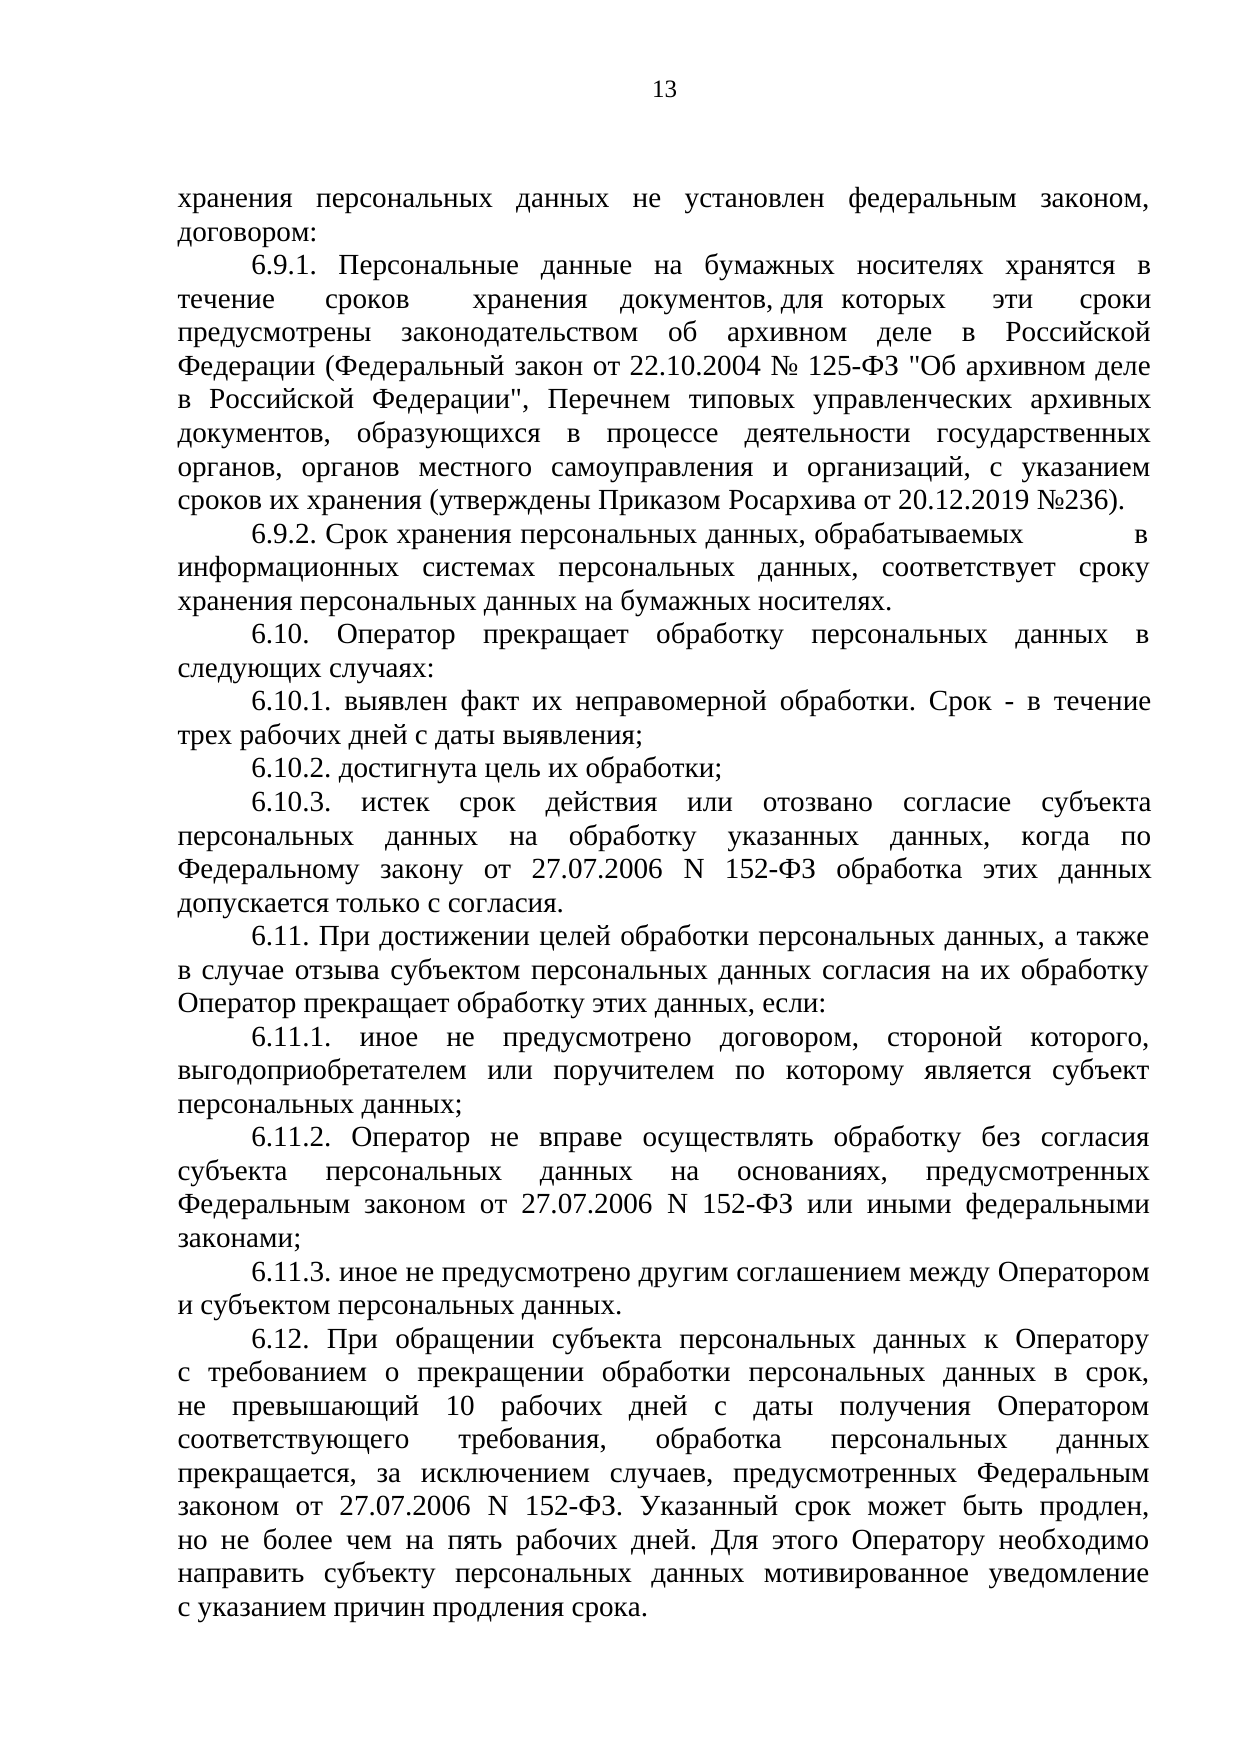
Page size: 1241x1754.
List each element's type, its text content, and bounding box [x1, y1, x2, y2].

text 6.11.1. иное не предусмотрено договором, стороной которого, выгодоприобретателем или поручителем по которому является субъект персональных данных; [177, 1019, 1150, 1119]
text 6.12. При обращении субъекта персональных данных к Оператору с требованием о прекращении обработки персональных данных в срок, не превышающий 10 рабочих дней с даты получения Оператором соответствующего требования, обработка персональных данных прекращается, за исключением случаев, предусмотренных Федеральным законом от 27.07.2006 N 152-ФЗ. Указанный срок может быть продлен, но не более чем на пять рабочих дней. Для этого Оператору необходимо направить субъекту персональных данных мотивированное уведомление с указанием причин продления срока. [177, 1321, 1150, 1623]
text 6.10.3. истек срок действия или отозвано согласие субъекта персональных данных на обработку указанных данных, когда по Федеральному закону от 27.07.2006 N 152-ФЗ обработка этих данных допускается только с согласия. [177, 784, 1152, 918]
text 6.10.2. достигнута цель их обработки; [177, 751, 1152, 784]
text 6.11.3. иное не предусмотрено другим соглашением между Оператором и субъектом персональных данных. [177, 1254, 1150, 1321]
text 6.10. Оператор прекращает обработку персональных данных в следующих случаях: [177, 616, 1150, 683]
text 6.10.1. выявлен факт их неправомерной обработки. Срок - в течение трех рабочих дней с даты выявления; [177, 683, 1152, 751]
text 6.9.2. Срок хранения персональных данных, обрабатываемых в информационных системах персональных данных, соответствует сроку хранения персональных данных на бумажных носителях. [177, 516, 1150, 616]
text 6.9.1. Персональные данные на бумажных носителях хранятся в течение сроков хранения документов, для которых эти сроки предусмотрены законодательством об архивном деле в Российской Федерации (Федеральный закон от 22.10.2004 № 125-ФЗ "Об архивном деле в Российской Федерации", Перечнем типовых управленческих архивных документов, образующихся в процессе деятельности государственных органов, органов местного самоуправления и организаций, с указанием сроков их хранения (утверждены Приказом Росархива от 20.12.2019 №236). [177, 247, 1151, 516]
text 6.11.2. Оператор не вправе осуществлять обработку без согласия субъекта персональных данных на основаниях, предусмотренных Федеральным законом от 27.07.2006 N 152-ФЗ или иными федеральными законами; [177, 1119, 1150, 1254]
text 6.11. При достижении целей обработки персональных данных, а также в случае отзыва субъектом персональных данных согласия на их обработку Оператор прекращает обработку этих данных, если: [177, 918, 1150, 1019]
